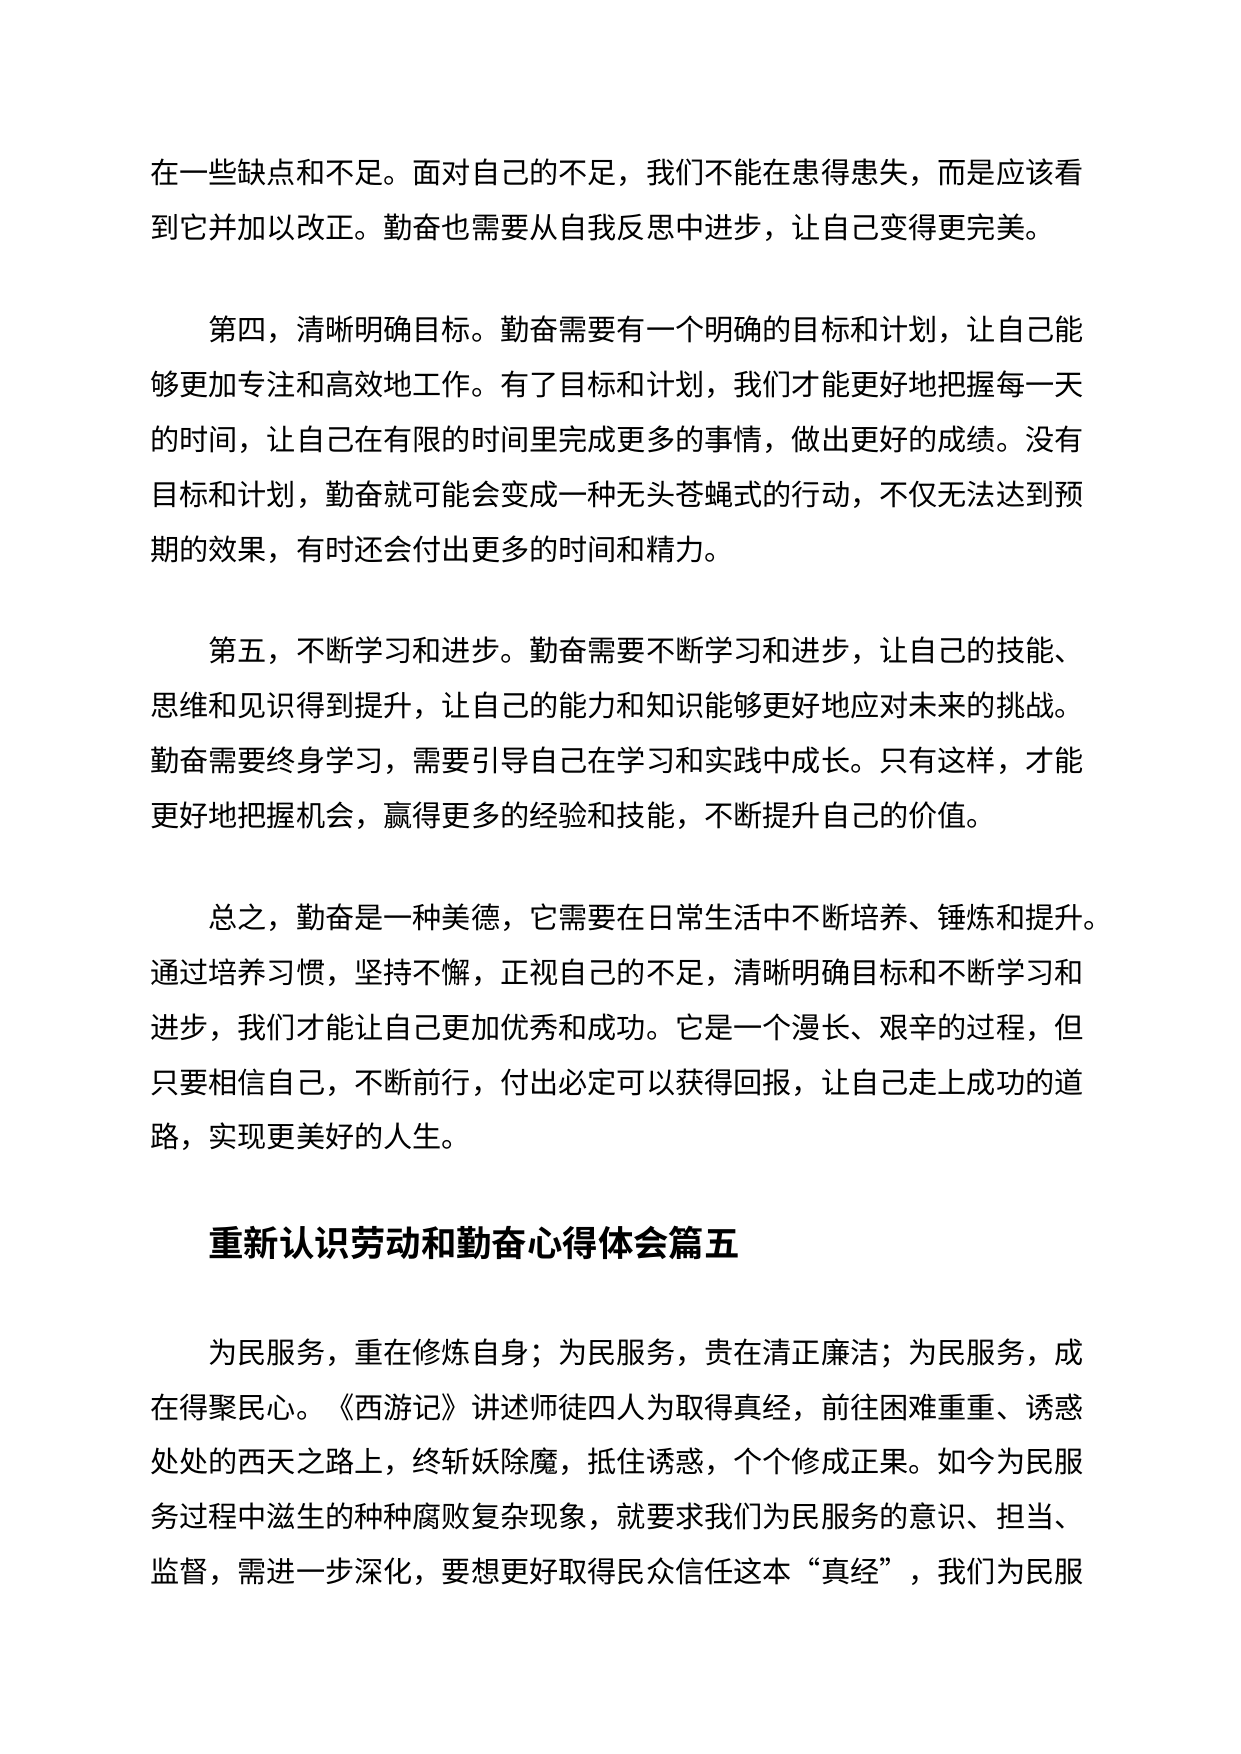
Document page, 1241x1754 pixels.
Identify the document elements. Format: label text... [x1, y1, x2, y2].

text 总之，勤奋是一种美德，它需要在日常生活中不断培养、锤炼和提升。通过培养习惯，坚持不懈，正视自己的不足，清晰明确目标和不断学习和进步，我们才能让自己更加优秀和成功。它是一个漫长、艰辛的过程，但只要相信自己，不断前行，付出必定可以获得回报，让自己走上成功的道路，实现更美好的人生。 [150, 894, 1090, 1156]
text 第四，清晰明确目标。勤奋需要有一个明确的目标和计划，让自己能够更加专注和高效地工作。有了目标和计划，我们才能更好地把握每一天的时间，让自己在有限的时间里完成更多的事情，做出更好的成绩。没有目标和计划，勤奋就可能会变成一种无头苍蝇式的行动，不仅无法达到预期的效果，有时还会付出更多的时间和精力。 [150, 307, 1090, 568]
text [150, 150, 1090, 247]
text 重新认识劳动和勤奋心得体会篇五 [150, 1216, 1090, 1267]
text 第五，不断学习和进步。勤奋需要不断学习和进步，让自己的技能、思维和见识得到提升，让自己的能力和知识能够更好地应对未来的挑战。勤奋需要终身学习，需要引导自己在学习和实践中成长。只有这样，才能更好地把握机会，赢得更多的经验和技能，不断提升自己的价值。 [150, 628, 1090, 835]
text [150, 1329, 1090, 1591]
